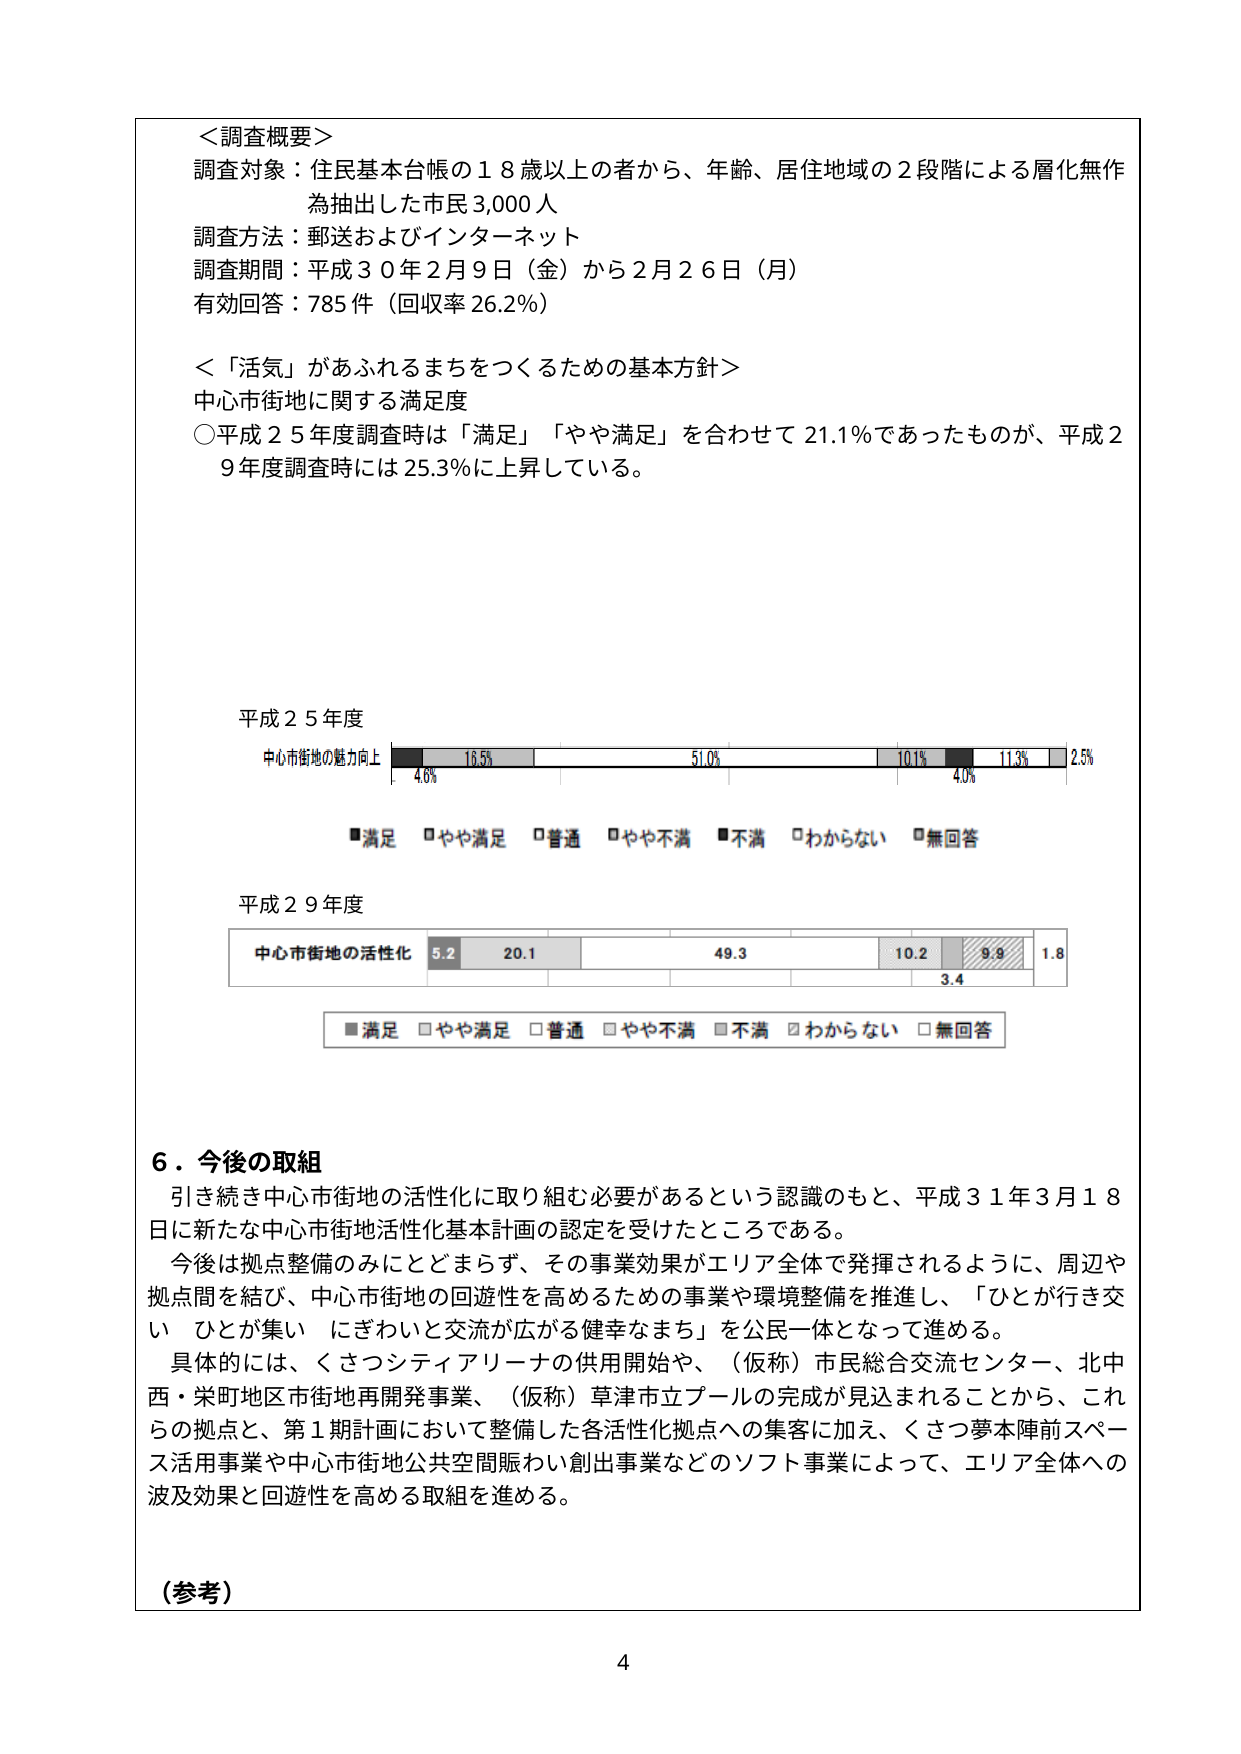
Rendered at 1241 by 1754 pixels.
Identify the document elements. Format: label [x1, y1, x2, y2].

table_header [136, 119, 1139, 1610]
